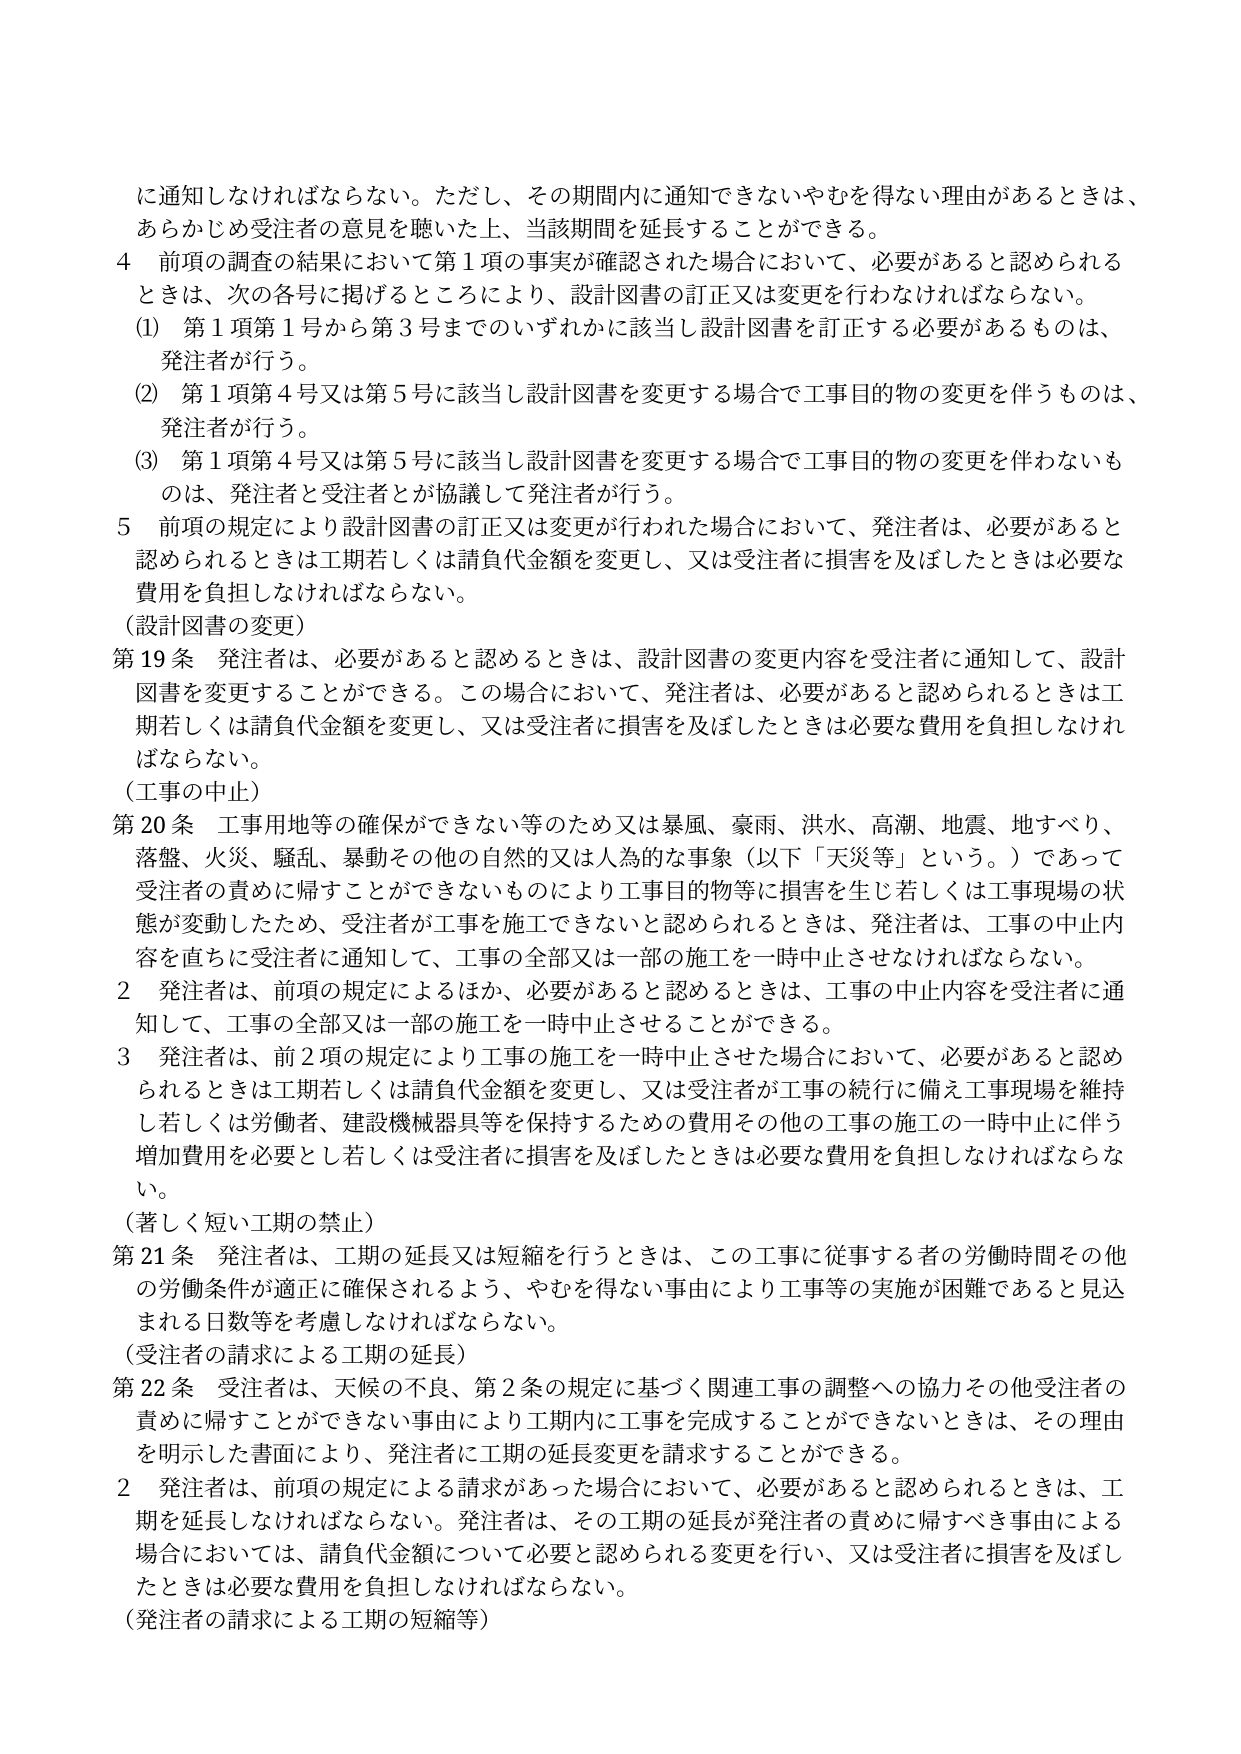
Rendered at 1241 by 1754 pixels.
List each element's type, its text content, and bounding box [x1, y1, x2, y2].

text （発注者の請求による工期の短縮等） [112, 1602, 1128, 1635]
text ⑶ 第１項第４号又は第５号に該当し設計図書を変更する場合で工事目的物の変更を伴わないものは、発注者と受注者とが協議して発注者が行う。 [112, 443, 1128, 509]
text ２ 発注者は、前項の規定によるほか、必要があると認めるときは、工事の中止内容を受注者に通知して、工事の全部又は一部の施工を一時中止させることができる。 [112, 973, 1128, 1039]
text 第19条 発注者は、必要があると認めるときは、設計図書の変更内容を受注者に通知して、設計図書を変更することができる。この場合において、発注者は、必要があると認められるときは工期若しくは請負代金額を変更し、又は受注者に損害を及ぼしたときは必要な費用を負担しなければならない。 [112, 641, 1128, 774]
text ４ 前項の調査の結果において第１項の事実が確認された場合において、必要があると認められるときは、次の各号に掲げるところにより、設計図書の訂正又は変更を行わなければならない。 [112, 244, 1128, 310]
text （著しく短い工期の禁止） [112, 1204, 1128, 1238]
text ５ 前項の規定により設計図書の訂正又は変更が行われた場合において、発注者は、必要があると認められるときは工期若しくは請負代金額を変更し、又は受注者に損害を及ぼしたときは必要な費用を負担しなければならない。 [112, 509, 1128, 608]
text （設計図書の変更） [112, 608, 1128, 641]
text ３ 発注者は、前２項の規定により工事の施工を一時中止させた場合において、必要があると認められるときは工期若しくは請負代金額を変更し、又は受注者が工事の続行に備え工事現場を維持し若しくは労働者、建設機械器具等を保持するための費用その他の工事の施工の一時中止に伴う増加費用を必要とし若しくは受注者に損害を及ぼしたときは必要な費用を負担しなければならない。 [112, 1039, 1128, 1204]
text 第21条 発注者は、工期の延長又は短縮を行うときは、この工事に従事する者の労働時間その他の労働条件が適正に確保されるよう、やむを得ない事由により工事等の実施が困難であると見込まれる日数等を考慮しなければならない。 [112, 1238, 1128, 1337]
text 第22条 受注者は、天候の不良、第２条の規定に基づく関連工事の調整への協力その他受注者の責めに帰すことができない事由により工期内に工事を完成することができないときは、その理由を明示した書面により、発注者に工期の延長変更を請求することができる。 [112, 1370, 1128, 1469]
text （受注者の請求による工期の延長） [112, 1337, 1128, 1370]
text （工事の中止） [112, 774, 1128, 807]
text 第20条 工事用地等の確保ができない等のため又は暴風、豪雨、洪水、高潮、地震、地すべり、落盤、火災、騒乱、暴動その他の自然的又は人為的な事象（以下「天災等」という。）であって受注者の責めに帰すことができないものにより工事目的物等に損害を生じ若しくは工事現場の状態が変動したため、受注者が工事を施工できないと認められるときは、発注者は、工事の中止内容を直ちに受注者に通知して、工事の全部又は一部の施工を一時中止させなければならない。 [112, 807, 1128, 973]
text ⑵ 第１項第４号又は第５号に該当し設計図書を変更する場合で工事目的物の変更を伴うものは、発注者が行う。 [112, 376, 1128, 443]
text ⑴ 第１項第１号から第３号までのいずれかに該当し設計図書を訂正する必要があるものは、 発注者が行う。 [112, 310, 1128, 376]
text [112, 178, 1128, 244]
text ２ 発注者は、前項の規定による請求があった場合において、必要があると認められるときは、工期を延長しなければならない。発注者は、その工期の延長が発注者の責めに帰すべき事由による場合においては、請負代金額について必要と認められる変更を行い、又は受注者に損害を及ぼしたときは必要な費用を負担しなければならない。 [112, 1469, 1128, 1602]
